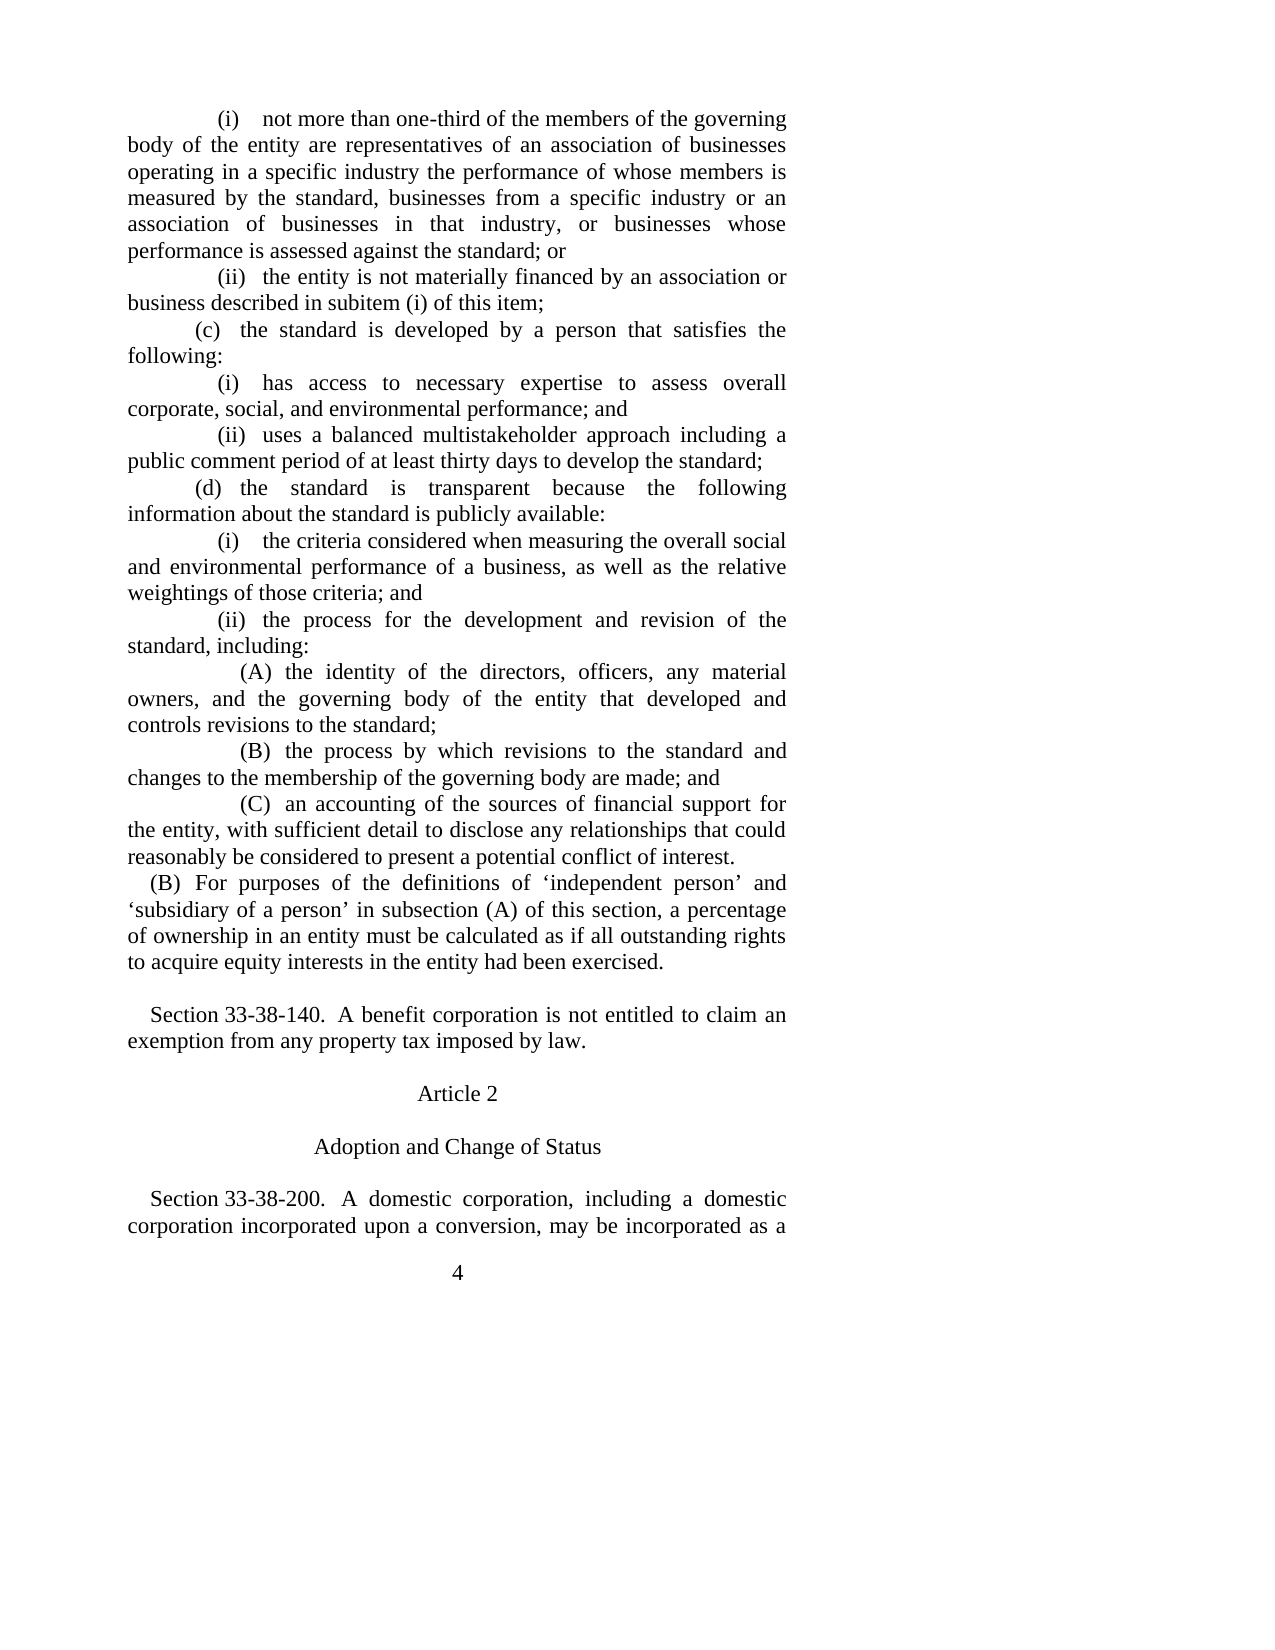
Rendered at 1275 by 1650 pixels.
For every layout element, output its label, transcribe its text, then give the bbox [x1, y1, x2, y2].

text Section 33-38-140. A benefit corporation is not entitled to claim an exemption from any property tax imposed by law. [127, 1001, 787, 1054]
text (B) the process by which revisions to the standard and changes to the membership of the governing body are made; and [127, 737, 787, 790]
text (ii) the process for the development and revision of the standard, including: [127, 606, 787, 658]
text (c) the standard is developed by a person that satisfies the following: [127, 316, 787, 368]
text (C) an accounting of the sources of financial support for the entity, with sufficient detail to disclose any relationships that could reasonably be considered to present a potential conflict of interest. [127, 790, 787, 869]
text (ii) uses a balanced multistakeholder approach including a public comment period of at least thirty days to develop the standard; [127, 421, 787, 474]
text (i) not more than one-third of the members of the governing body of the entity are representatives of an association of businesses operating in a specific industry the performance of whose members is measured by the standard, businesses from a specific industry or an association of businesses in that industry, or businesses whose performance is assessed against the standard; or [127, 105, 787, 263]
text (i) the criteria considered when measuring the overall social and environmental performance of a business, as well as the relative weightings of those criteria; and [127, 527, 787, 606]
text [127, 1186, 787, 1238]
text (ii) the entity is not materially financed by an association or business described in subitem (i) of this item; [127, 263, 787, 316]
text (A) the identity of the directors, officers, any material owners, and the governing body of the entity that developed and controls revisions to the standard; [127, 658, 787, 737]
text (i) has access to necessary expertise to assess overall corporate, social, and environmental performance; and [127, 368, 787, 421]
text (d) the standard is transparent because the following information about the standard is publicly available: [127, 474, 787, 527]
text Adoption and Change of Status [127, 1133, 787, 1159]
text Article 2 [127, 1080, 787, 1106]
text (B) For purposes of the definitions of ‘independent person’ and ‘subsidiary of a person’ in subsection (A) of this section, a percentage of ownership in an entity must be calculated as if all outstanding rights to acquire equity interests in the entity had been exercised. [127, 869, 787, 975]
